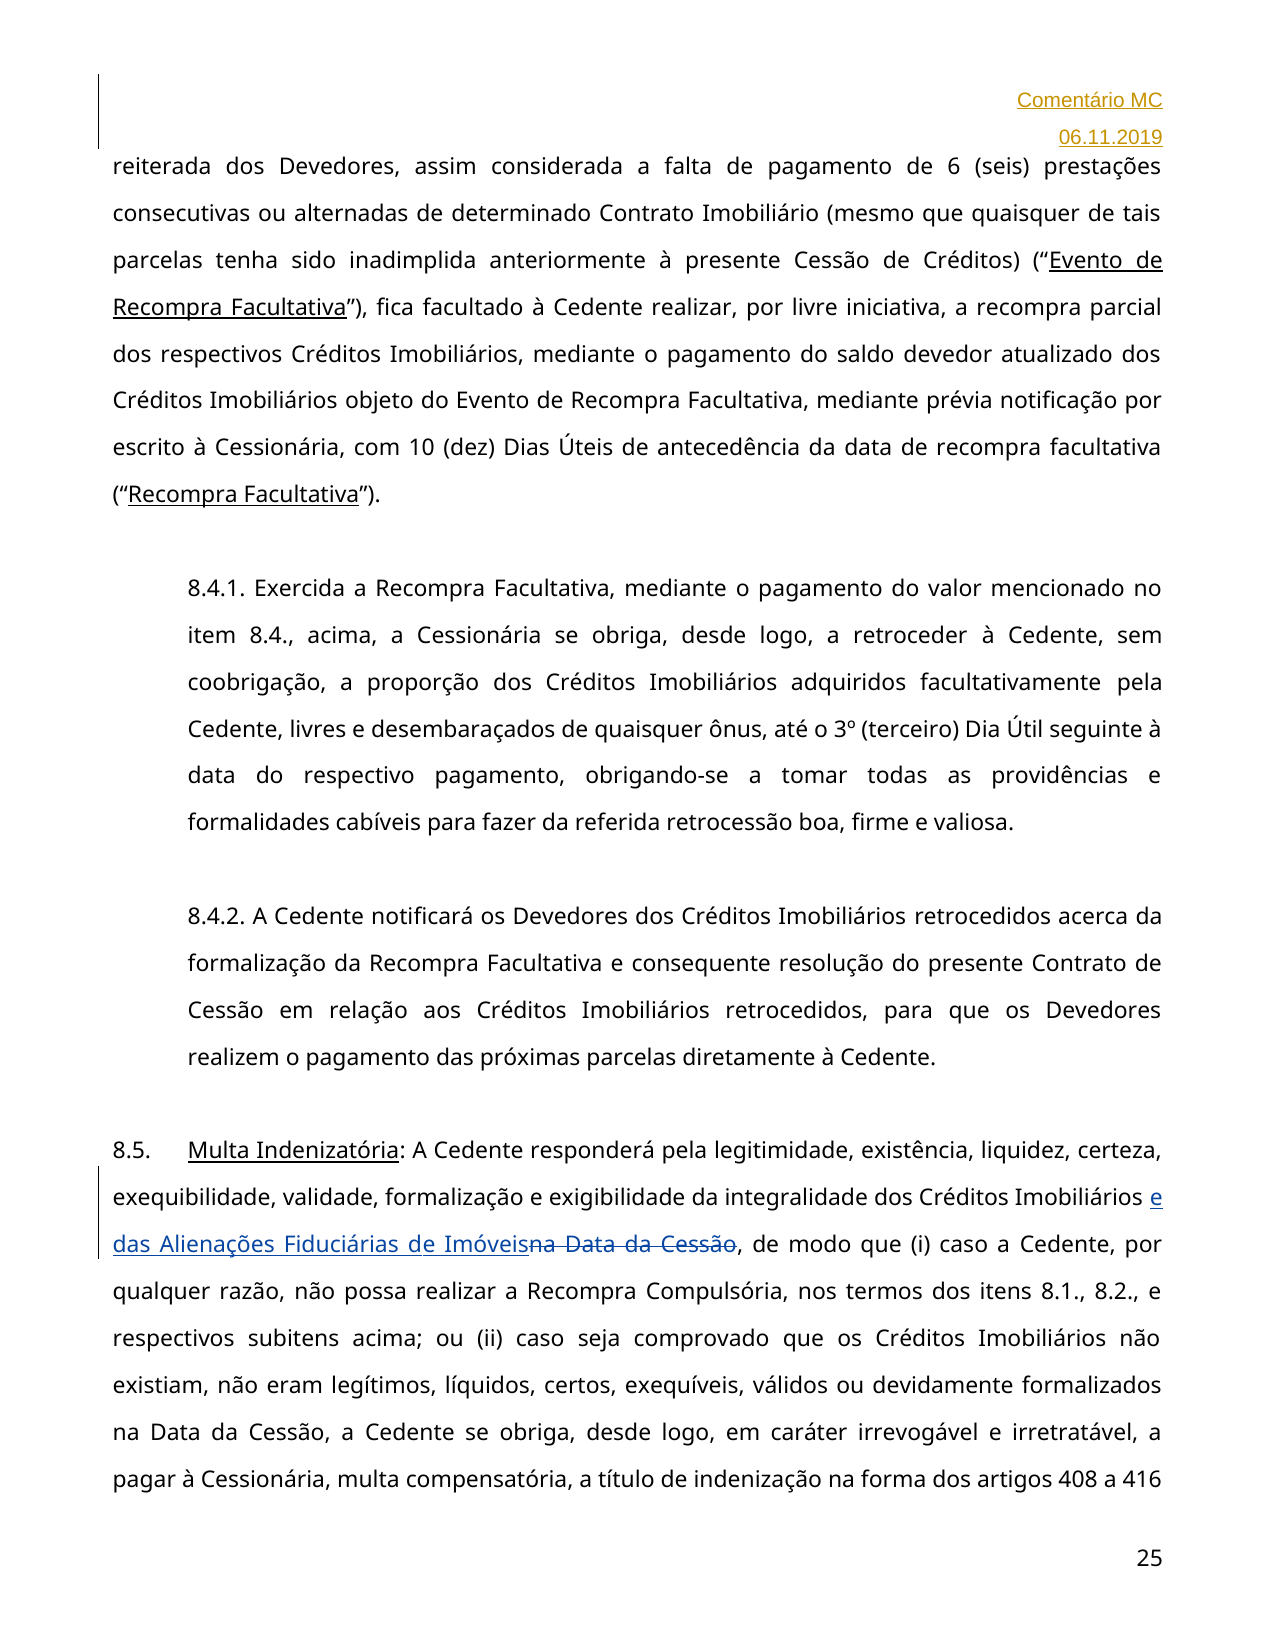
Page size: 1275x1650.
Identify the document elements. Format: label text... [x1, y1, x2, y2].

text 8.4.2. A Cedente notificará os Devedores dos Créditos Imobiliários retrocedidos acerca da formalização da Recompra Facultativa e consequente resolução do presente Contrato de Cessão em relação aos Créditos Imobiliários retrocedidos, para que os Devedores realizem o pagamento das próximas parcelas diretamente à Cedente. [187, 900, 1162, 1072]
text 8.4.1. Exercida a Recompra Facultativa, mediante o pagamento do valor mencionado no item 8.4., acima, a Cessionária se obriga, desde logo, a retroceder à Cedente, sem coobrigação, a proporção dos Créditos Imobiliários adquiridos facultativamente pela Cedente, livres e desembaraçados de quaisquer ônus, até o 3º (terceiro) Dia Útil seguinte à data do respectivo pagamento, obrigando-se a tomar todas as providências e formalidades cabíveis para fazer da referida retrocessão boa, firme e valiosa. [187, 572, 1162, 837]
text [112, 150, 1162, 509]
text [112, 1134, 1162, 1494]
